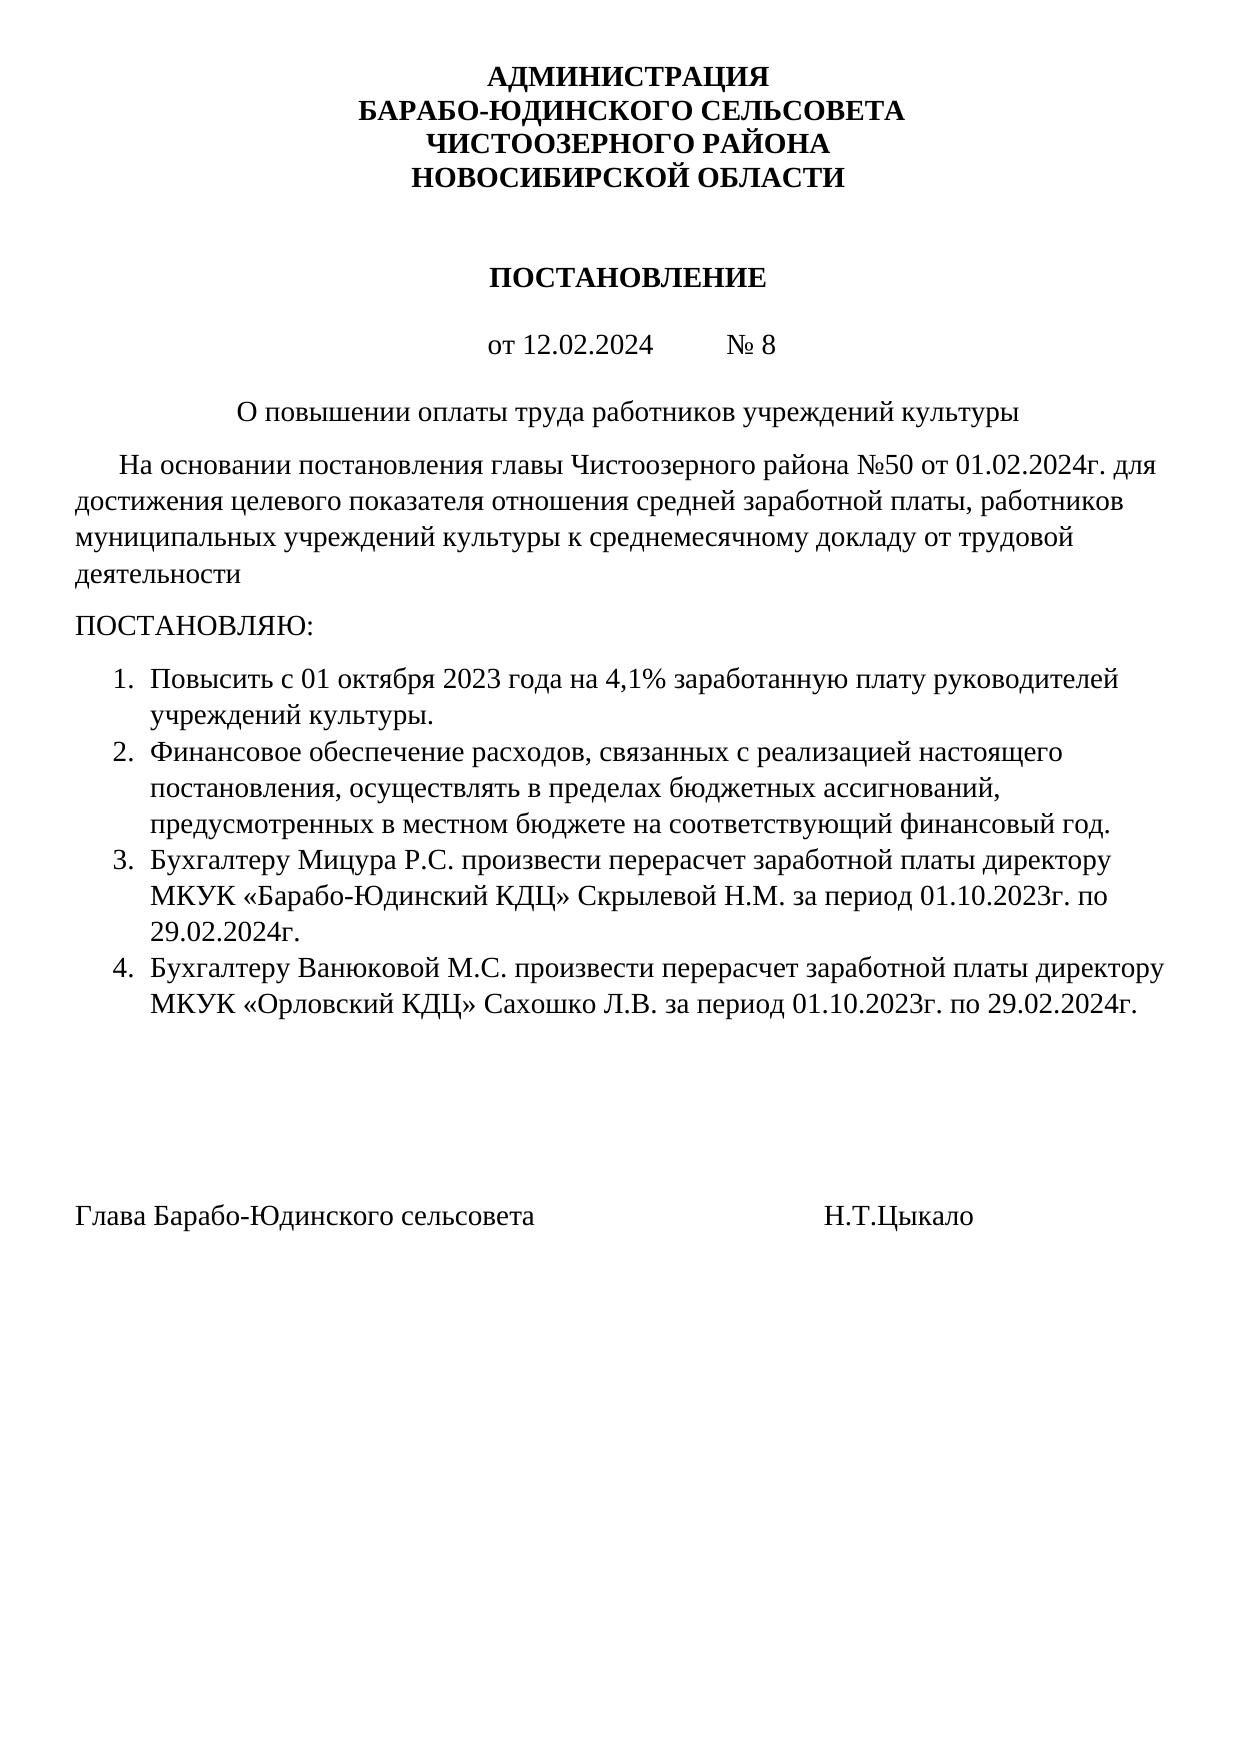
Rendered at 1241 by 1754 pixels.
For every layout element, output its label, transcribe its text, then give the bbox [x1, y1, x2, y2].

text Глава Барабо-Юдинского сельсовета Н.Т.Цыкало [75, 1198, 1181, 1231]
text от 12.02.2024 № 8 [75, 327, 1181, 361]
list Повысить с 01 октября 2023 года на 4,1% заработанную плату руководителей учреждений культуры. [112, 661, 1181, 731]
text НОВОСИБИРСКОЙ ОБЛАСТИ [75, 160, 1181, 193]
list Бухгалтеру Ванюковой М.С. произвести перерасчет заработной платы директору МКУК «Орловский КДЦ» Сахошко Л.В. за период 01.10.2023г. по 29.02.2024г. [112, 951, 1181, 1020]
text ПОСТАНОВЛЯЮ: [75, 608, 1181, 642]
text БАРАБО-ЮДИНСКОГО СЕЛЬСОВЕТА [75, 93, 1181, 126]
text АДМИНИСТРАЦИЯ [75, 59, 1181, 93]
text На основании постановления главы Чистоозерного района №50 от 01.02.2024г. для достижения целевого показателя отношения средней заработной платы, работников муниципальных учреждений культуры к среднемесячному докладу от трудовой деятельности [75, 447, 1181, 589]
text ПОСТАНОВЛЕНИЕ [75, 260, 1181, 294]
text ЧИСТООЗЕРНОГО РАЙОНА [75, 126, 1181, 160]
list Бухгалтеру Мицура Р.С. произвести перерасчет заработной платы директору МКУК «Барабо-Юдинский КДЦ» Скрылевой Н.М. за период 01.10.2023г. по 29.02.2024г. [112, 842, 1181, 948]
list Финансовое обеспечение расходов, связанных с реализацией настоящего постановления, осуществлять в пределах бюджетных ассигнований, предусмотренных в местном бюджете на соответствующий финансовый год. [112, 734, 1181, 839]
text О повышении оплаты труда работников учреждений культуры [75, 394, 1181, 428]
